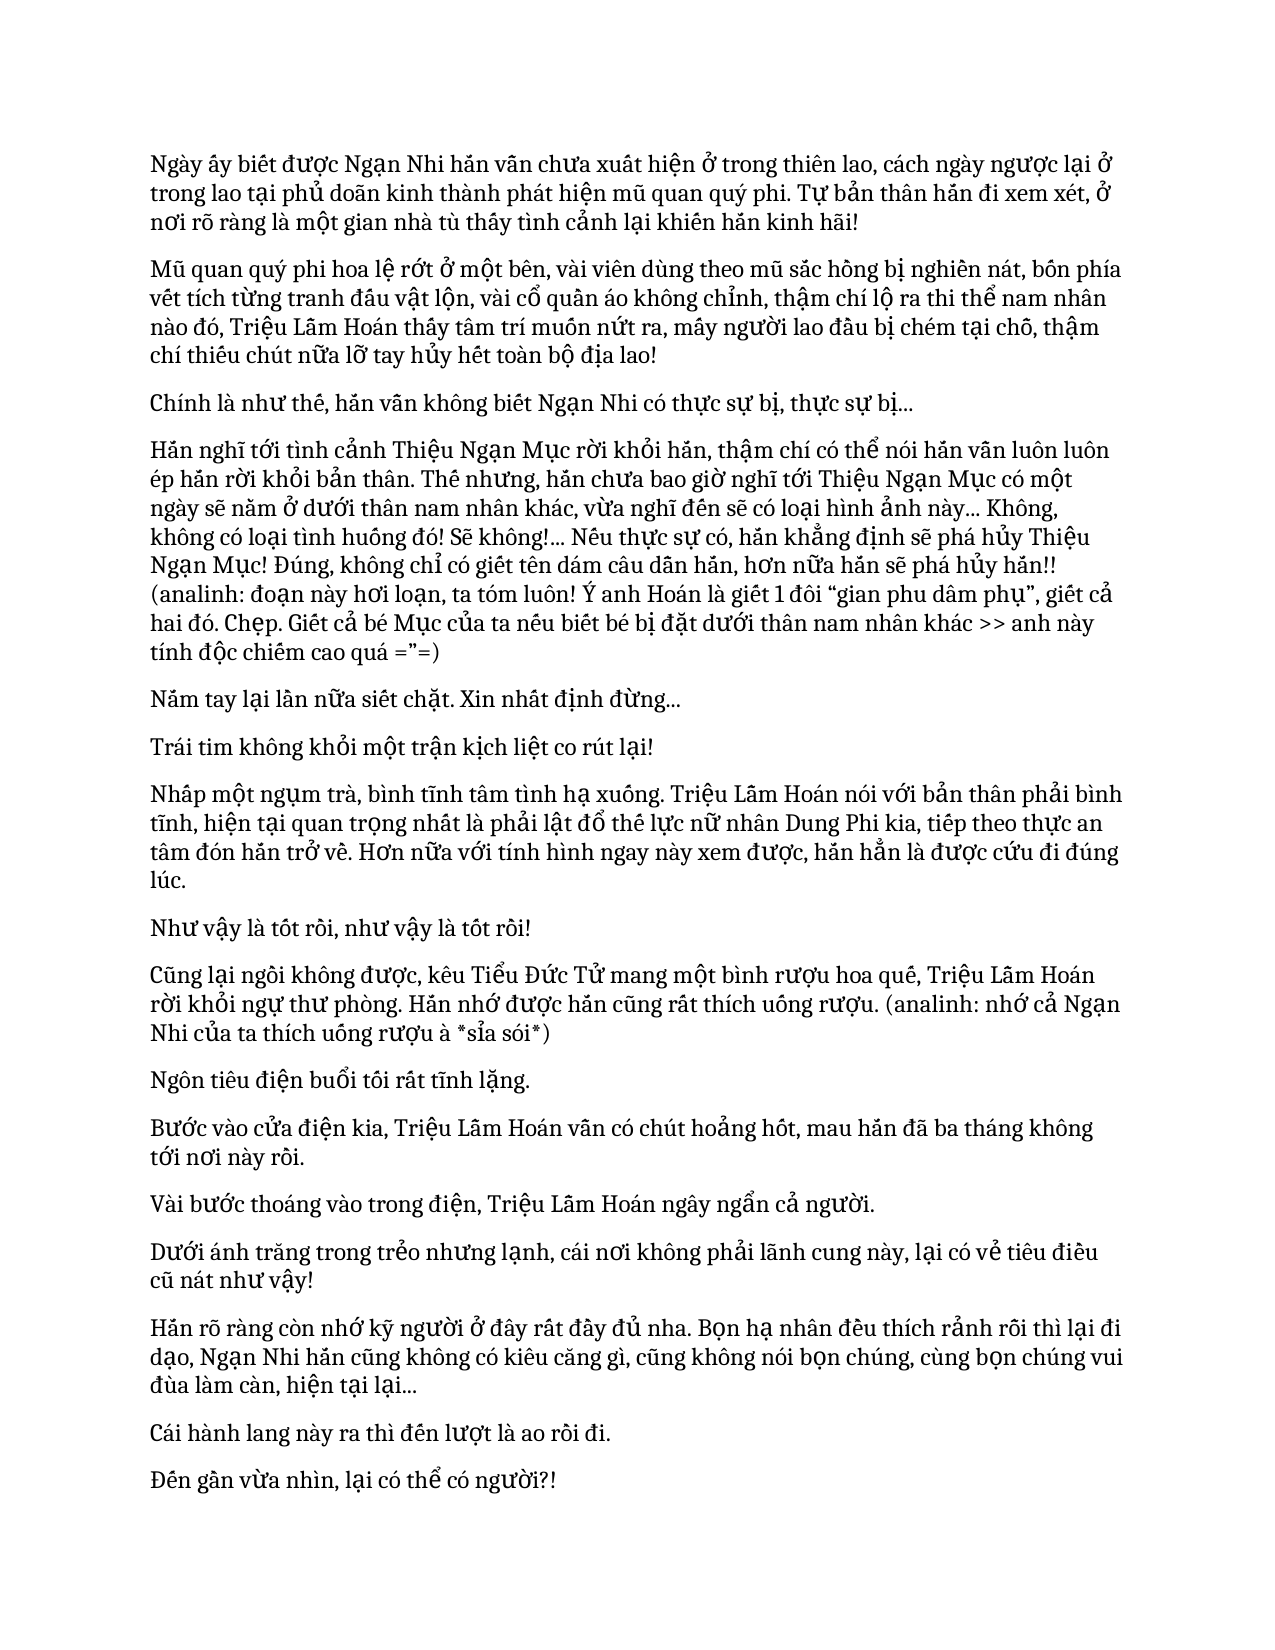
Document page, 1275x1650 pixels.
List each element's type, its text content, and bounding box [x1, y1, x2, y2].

text Cái hành lang này ra thì đến lượt là ao rồi đi. [150, 1419, 1125, 1447]
text Mũ quan quý phi hoa lệ rớt ở một bên, vài viên dùng theo mũ sắc hồng bị nghiền nát, bốn phía vết tích từng tranh đấu vật lộn, vài cổ quần áo không chỉnh, thậm chí lộ ra thi thể nam nhân nào đó, Triệu Lẫm Hoán thấy tâm trí muốn nứt ra, mấy người lao đầu bị chém tại chỗ, thậm chí thiếu chút nữa lỡ tay hủy hết toàn bộ địa lao! [150, 255, 1125, 370]
text Hắn rõ ràng còn nhớ kỹ người ở đây rất đầy đủ nha. Bọn hạ nhân đều thích rảnh rỗi thì lại đi dạo, Ngạn Nhi hắn cũng không có kiêu căng gì, cũng không nói bọn chúng, cùng bọn chúng vui đùa làm càn, hiện tại lại... [150, 1314, 1125, 1400]
text Vài bước thoáng vào trong điện, Triệu Lẫm Hoán ngây ngẩn cả người. [150, 1190, 1125, 1219]
text Cũng lại ngồi không được, kêu Tiểu Đức Tử mang một bình rượu hoa quế, Triệu Lẫm Hoán rời khỏi ngự thư phòng. Hắn nhớ được hắn cũng rất thích uống rượu. (analinh: nhớ cả Ngạn Nhi của ta thích uống rượu à *sỉa sói*) [150, 961, 1125, 1047]
text Dưới ánh trăng trong trẻo nhưng lạnh, cái nơi không phải lãnh cung này, lại có vẻ tiêu điều cũ nát như vậy! [150, 1237, 1125, 1295]
text Bước vào cửa điện kia, Triệu Lẫm Hoán vẫn có chút hoảng hốt, mau hắn đã ba tháng không tới nơi này rồi. [150, 1114, 1125, 1171]
text Trái tim không khỏi một trận kịch liệt co rút lại! [150, 732, 1125, 761]
text Hắn nghĩ tới tình cảnh Thiệu Ngạn Mục rời khỏi hắn, thậm chí có thể nói hắn vẫn luôn luôn ép hắn rời khỏi bản thân. Thế nhưng, hắn chưa bao giờ nghĩ tới Thiệu Ngạn Mục có một ngày sẽ nằm ở dưới thân nam nhân khác, vừa nghĩ đến sẽ có loại hình ảnh này... Không, không có loại tình huống đó! Sẽ không!... Nếu thực sự có, hắn khẳng định sẽ phá hủy Thiệu Ngạn Mục! Đúng, không chỉ có giết tên dám câu dẫn hắn, hơn nữa hắn sẽ phá hủy hắn!! (analinh: đoạn này hơi loạn, ta tóm luôn! Ý anh Hoán là giết 1 đôi “gian phu dâm phụ”, giết cả hai đó. Chẹp. Giết cả bé Mục của ta nếu biết bé bị đặt dưới thân nam nhân khác >> anh này tính độc chiếm cao quá =”=) [150, 436, 1125, 666]
text Như vậy là tốt rồi, như vậy là tốt rồi! [150, 914, 1125, 942]
text Nhấp một ngụm trà, bình tĩnh tâm tình hạ xuống. Triệu Lẫm Hoán nói với bản thân phải bình tĩnh, hiện tại quan trọng nhất là phải lật đổ thế lực nữ nhân Dung Phi kia, tiếp theo thực an tâm đón hắn trở về. Hơn nữa với tính hình ngay này xem được, hắn hẳn là được cứu đi đúng lúc. [150, 780, 1125, 895]
text Đến gần vừa nhìn, lại có thể có người?! [150, 1466, 1125, 1495]
text Chính là như thế, hắn vẫn không biết Ngạn Nhi có thực sự bị, thực sự bị... [150, 389, 1125, 417]
text Ngày ấy biết được Ngạn Nhi hắn vẫn chưa xuất hiện ở trong thiên lao, cách ngày ngược lại ở trong lao tại phủ doãn kinh thành phát hiện mũ quan quý phi. Tự bản thân hắn đi xem xét, ở nơi rõ ràng là một gian nhà tù thấy tình cảnh lại khiến hắn kinh hãi! [150, 150, 1125, 236]
text Ngôn tiêu điện buổi tối rất tĩnh lặng. [150, 1066, 1125, 1095]
text Nắm tay lại lần nữa siết chặt. Xin nhất định đừng... [150, 685, 1125, 714]
